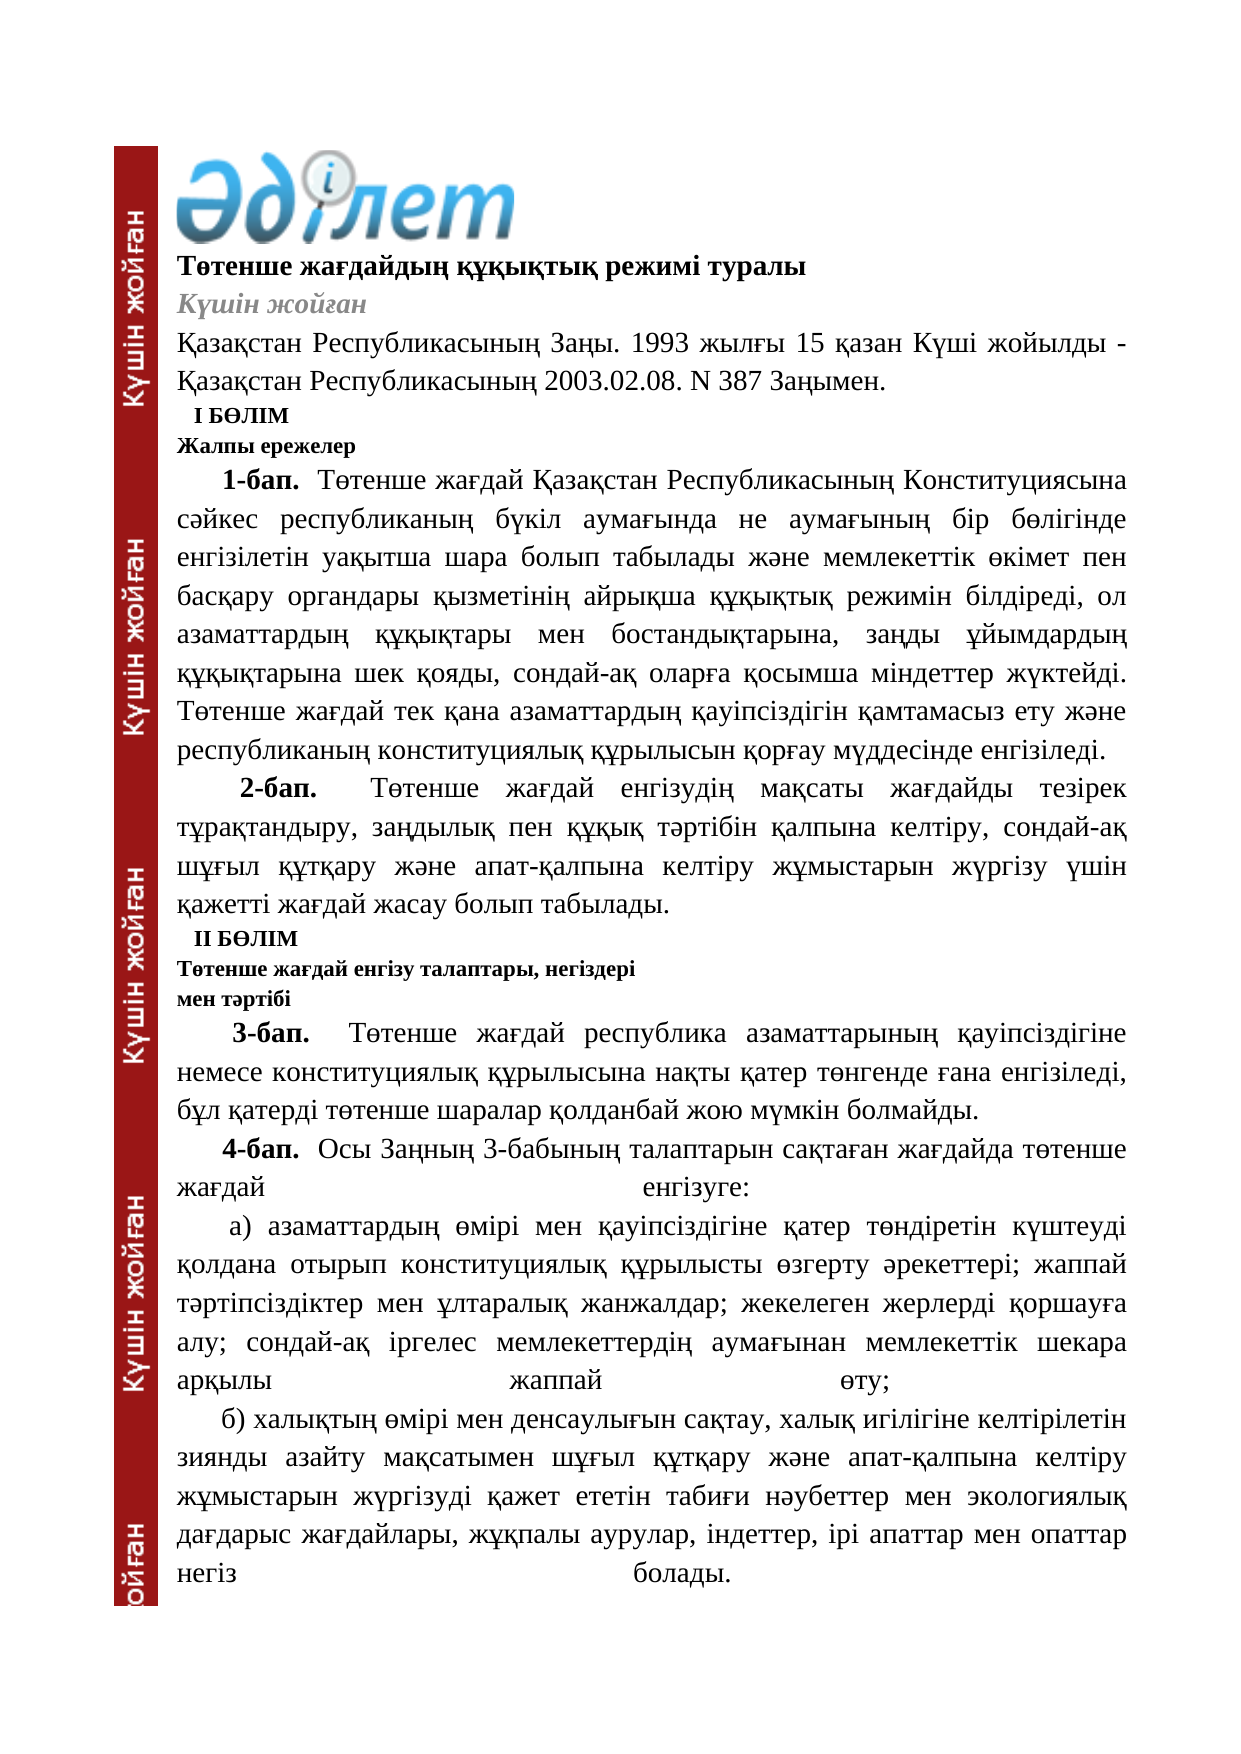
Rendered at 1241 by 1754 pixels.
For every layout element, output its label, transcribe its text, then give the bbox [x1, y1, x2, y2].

text Қазақстан Республикасының Заңы. 1993 жылғы 15 қазан Күші жойылды - Қазақстан Республикасының 2003.02.08. N 387 Заңымен. [112, 325, 1128, 397]
picture [176, 150, 515, 244]
picture [114, 146, 158, 248]
text Төтенше жағдайдың құқықтық режимi туралы [112, 248, 1128, 281]
picture [114, 1126, 158, 1131]
picture [114, 281, 158, 286]
picture [114, 766, 158, 771]
picture [114, 320, 158, 325]
text II БӨЛIМ Төтенше жағдай енгiзу талаптары, негiздерi мен тәртiбi [112, 925, 1128, 1011]
text I БӨЛIМ Жалпы ережелер [112, 402, 1128, 458]
text 1-бап. Төтенше жағдай Қазақстан Республикасының Конституциясына сәйкес республиканың бүкiл аумағында не аумағының бiр бөлiгiнде енгiзiлетiн уақытша шара болып табылады және мемлекеттiк өкiмет пен басқару органдары қызметiнiң айрықша құқықтық режимiн бiлдiредi, ол азаматтардың құқықтары мен бостандықтарына, заңды ұйымдардың құқықтарына шек қояды, сондай-ақ оларға қосымша мiндеттер жүктейдi. Төтенше жағдай тек қана азаматтардың қауіпсiздiгiн қамтамасыз ету және республиканың конституциялық құрылысын қорғау мүддесiнде енгiзiледi. [112, 462, 1128, 766]
text Күшін жойған [112, 286, 1128, 320]
picture [114, 458, 158, 462]
text 3-бап. Төтенше жағдай республика азаматтарының қауiпсiздiгiне немесе конституциялық құрылысына нақты қатер төнгенде ғана енгiзiледi, бұл қатердi төтенше шаралар қолданбай жою мүмкiн болмайды. [112, 1015, 1128, 1126]
text 2-бап. Төтенше жағдай енгiзудiң мақсаты жағдайды тезiрек тұрақтандыру, заңдылық пен құқық тәртiбiн қалпына келтiру, сондай-ақ шұғыл құтқару және апат-қалпына келтiру жұмыстарын жүргiзу үшiн қажеттi жағдай жасау болып табылады. [112, 771, 1128, 920]
picture [114, 1011, 158, 1015]
picture [114, 397, 158, 402]
picture [114, 1588, 158, 1606]
picture [114, 920, 158, 925]
